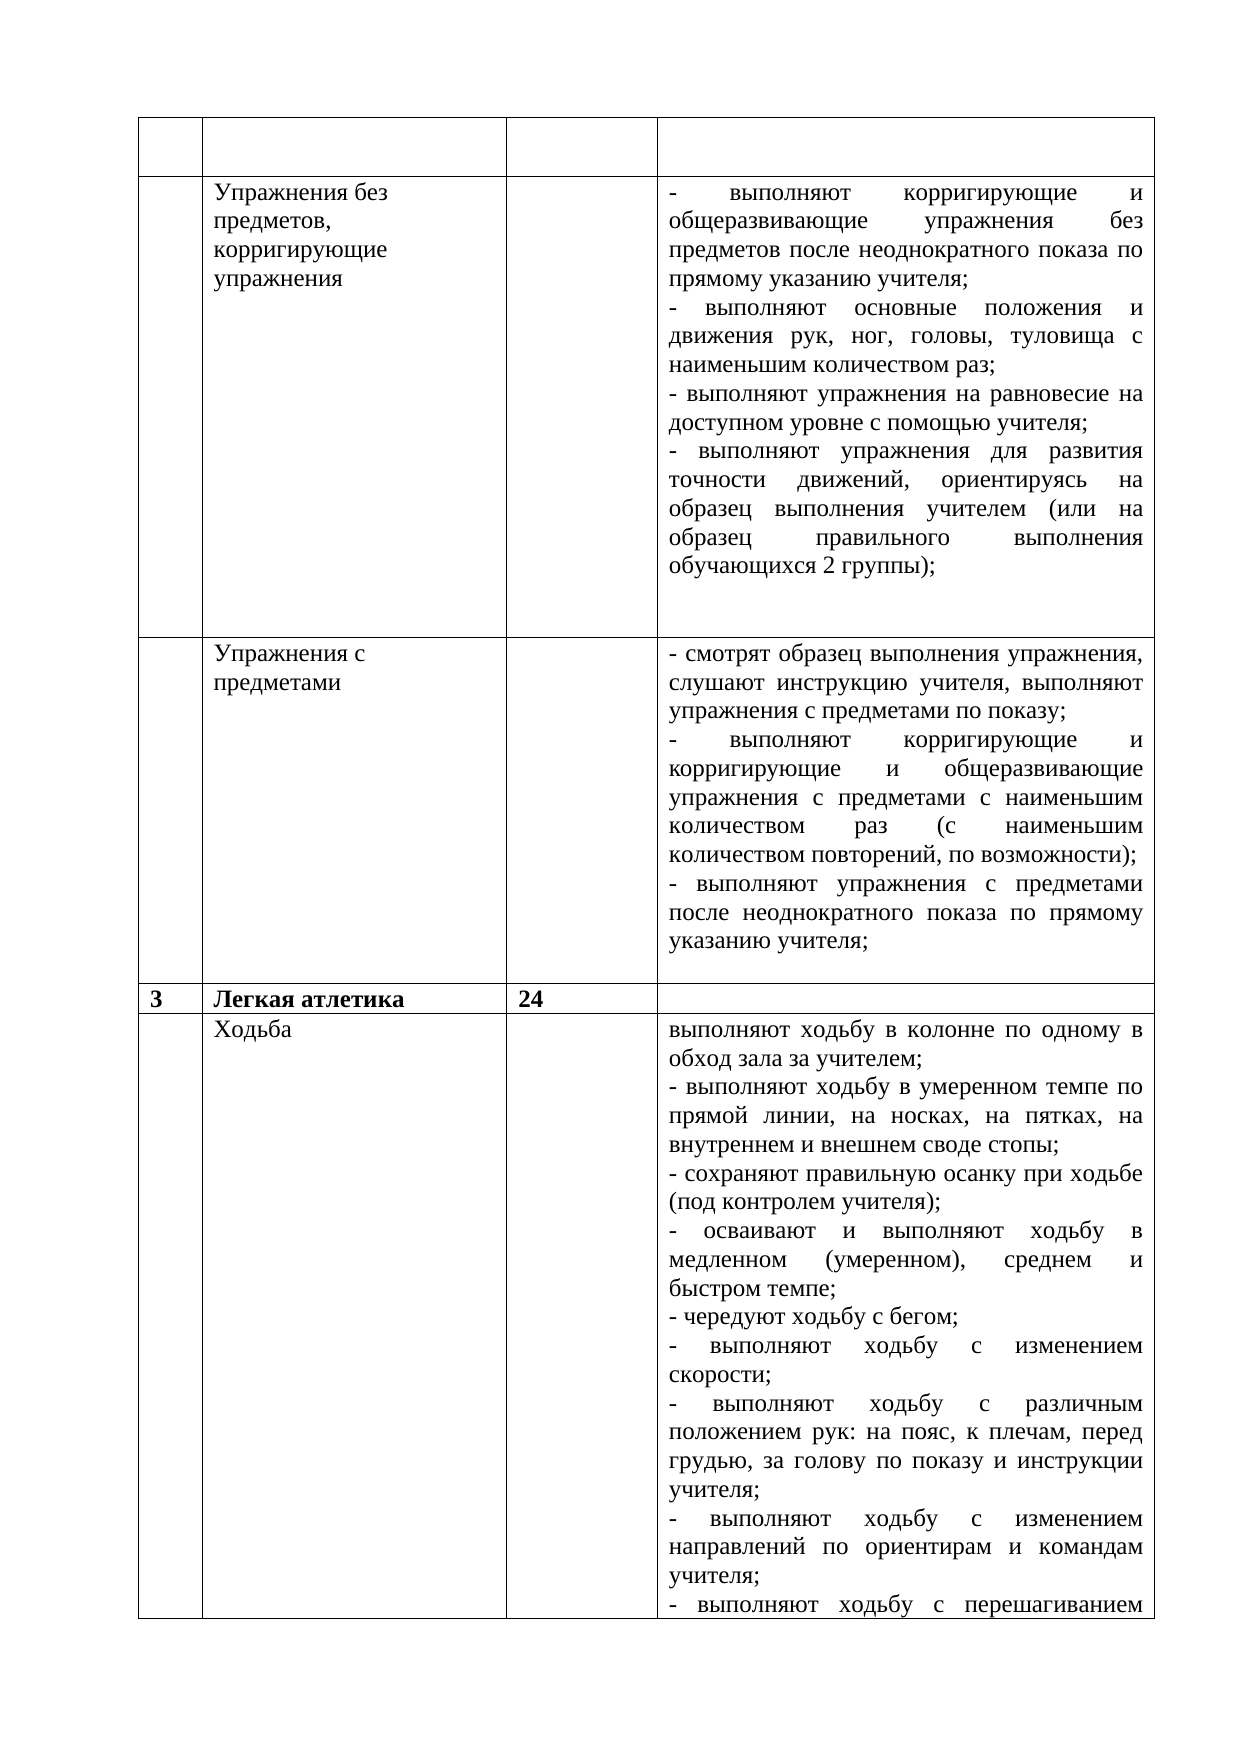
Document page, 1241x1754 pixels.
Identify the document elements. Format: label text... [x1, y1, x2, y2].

table_cell 24 [507, 984, 657, 1013]
table_cell [507, 177, 657, 637]
table_cell 3 [139, 984, 202, 1013]
table_cell [139, 118, 202, 176]
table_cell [658, 1014, 1154, 1618]
table_cell [507, 638, 657, 983]
table_cell [139, 177, 202, 637]
table_cell [507, 118, 657, 176]
table_cell - выполняют корригирующие и общеразвивающие упражнения без предметов после неоднократного показа по прямому указанию учителя; - выполняют основные положения и движения рук, ног, головы, туловища с наименьшим количеством раз; - выполняют упражнения на равновесие на доступном уровне с помощью учителя; - выполняют упражнения для развития точности движений, ориентируясь на образец выполнения учителем (или на образец правильного выполнения обучающихся 2 группы); [658, 177, 1154, 637]
table_cell [139, 638, 202, 983]
table_cell Ходьба [203, 1014, 506, 1618]
table_cell Легкая атлетика [203, 984, 506, 1013]
table_cell - смотрят образец выполнения упражнения, слушают инструкцию учителя, выполняют упражнения с предметами по показу; - выполняют корригирующие и корригирующие и общеразвивающие упражнения с предметами с наименьшим количеством раз (с наименьшим количеством повторений, по возможности); - выполняют упражнения с предметами после неоднократного показа по прямому указанию учителя; [658, 638, 1154, 983]
table_cell Упражнения без предметов, корригирующие упражнения [203, 177, 506, 637]
table_cell Упражнения с предметами [203, 638, 506, 983]
table_cell [507, 1014, 657, 1618]
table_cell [203, 118, 506, 176]
table_cell [139, 1014, 202, 1618]
table_cell [658, 984, 1154, 1013]
